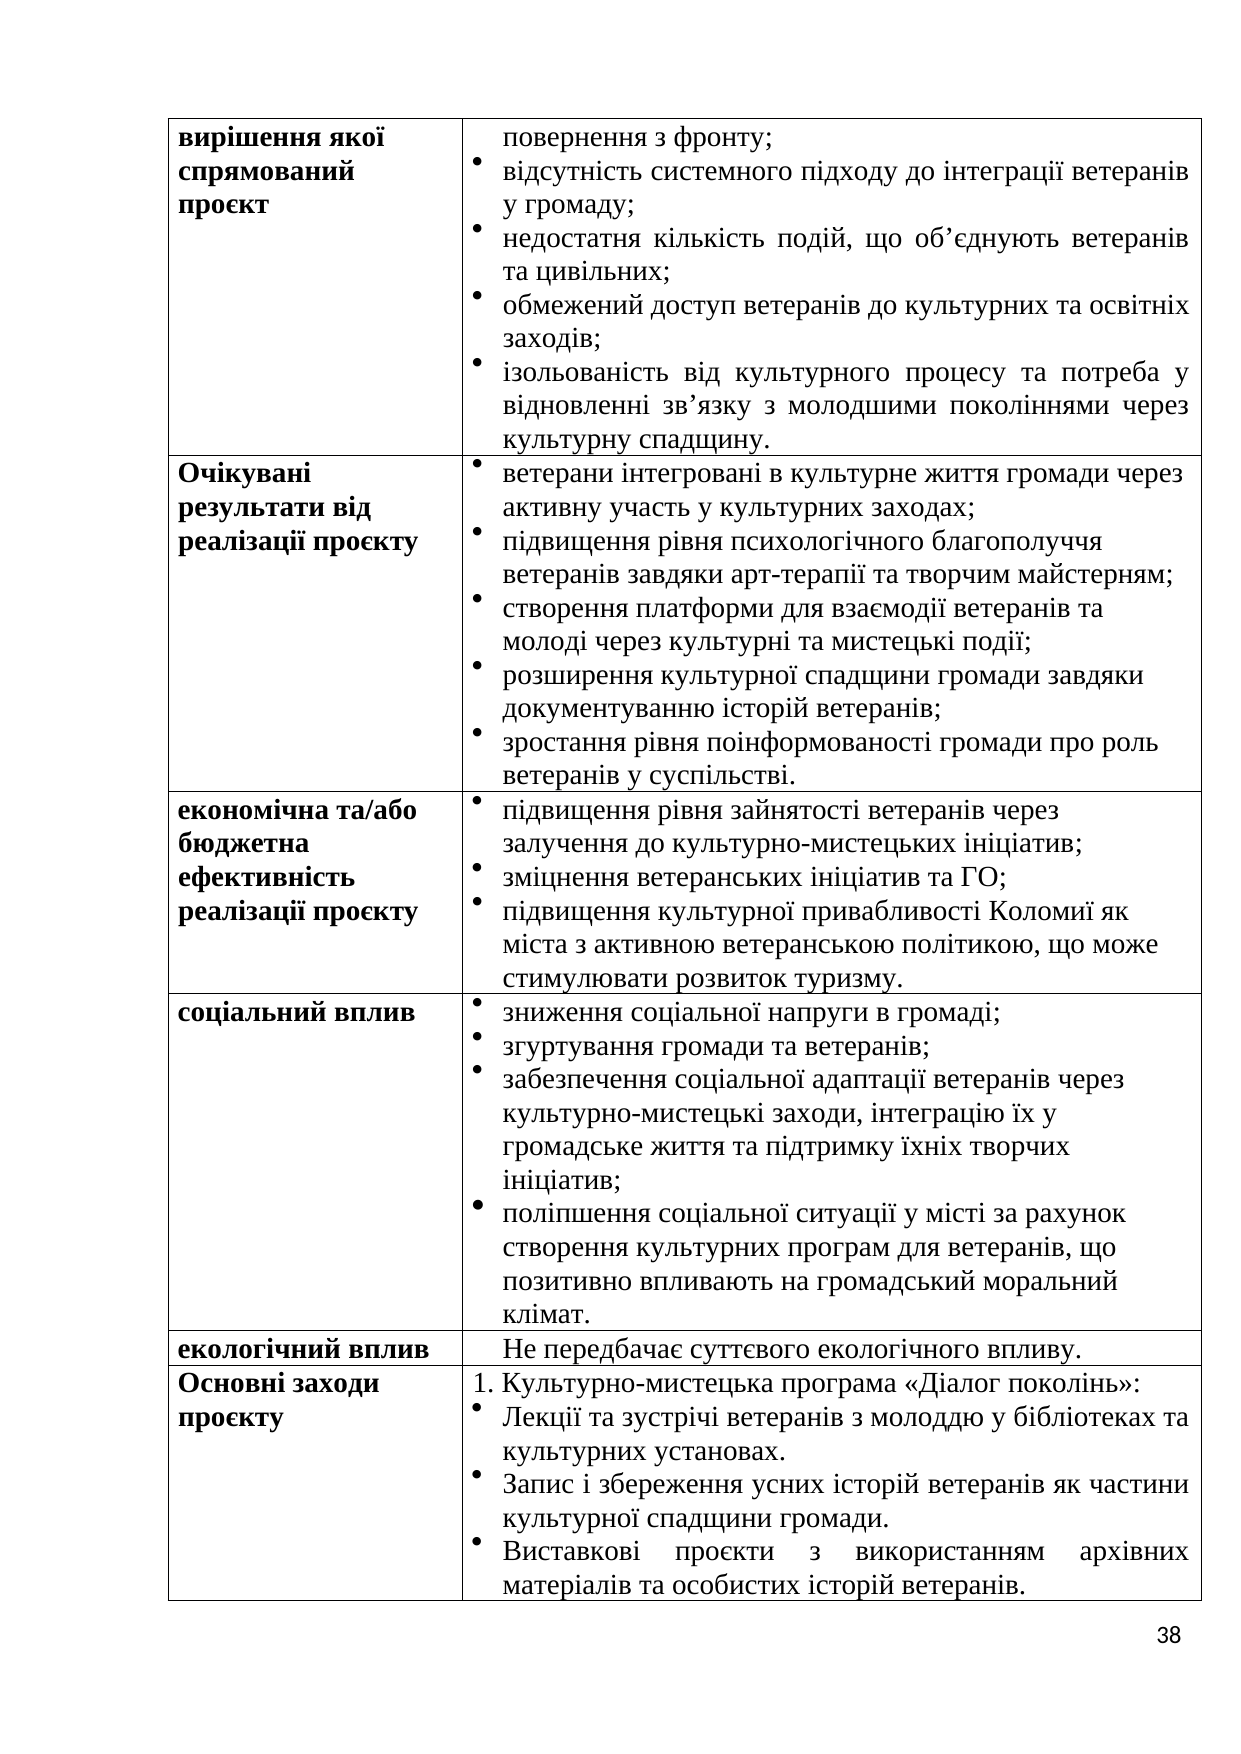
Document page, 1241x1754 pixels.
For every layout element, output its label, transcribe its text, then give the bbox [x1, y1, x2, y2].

table_cell соціальний вплив [169, 994, 462, 1330]
table_cell підвищення рівня зайнятості ветеранів через залучення до культурно-мистецьких ініціатив; зміцнення ветеранських ініціатив та ГО; підвищення культурної привабливості Коломиї як міста з активною ветеранською політикою, що може стимулювати розвиток туризму. [463, 792, 1201, 993]
table_cell екологічний вплив [169, 1331, 462, 1364]
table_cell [463, 119, 1201, 454]
table_cell Не передбачає суттєвого екологічного впливу. [463, 1331, 1201, 1364]
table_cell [463, 1366, 1201, 1600]
table_cell Очікувані результати від реалізації проєкту [169, 456, 462, 791]
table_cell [169, 119, 462, 454]
table_cell зниження соціальної напруги в громаді; згуртування громади та ветеранів; забезпечення соціальної адаптації ветеранів через культурно-мистецькі заходи, інтеграцію їх у громадське життя та підтримку їхніх творчих ініціатив; поліпшення соціальної ситуації у місті за рахунок створення культурних програм для ветеранів, що позитивно впливають на громадський моральний клімат. [463, 994, 1201, 1330]
table_cell ветерани інтегровані в культурне життя громади через активну участь у культурних заходах; підвищення рівня психологічного благополуччя ветеранів завдяки арт-терапії та творчим майстерням; створення платформи для взаємодії ветеранів та молоді через культурні та мистецькі події; розширення культурної спадщини громади завдяки документуванню історій ветеранів; зростання рівня поінформованості громади про роль ветеранів у суспільстві. [463, 456, 1201, 791]
table_cell економічна та/або бюджетна ефективність реалізації проєкту [169, 792, 462, 993]
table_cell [169, 1366, 462, 1600]
